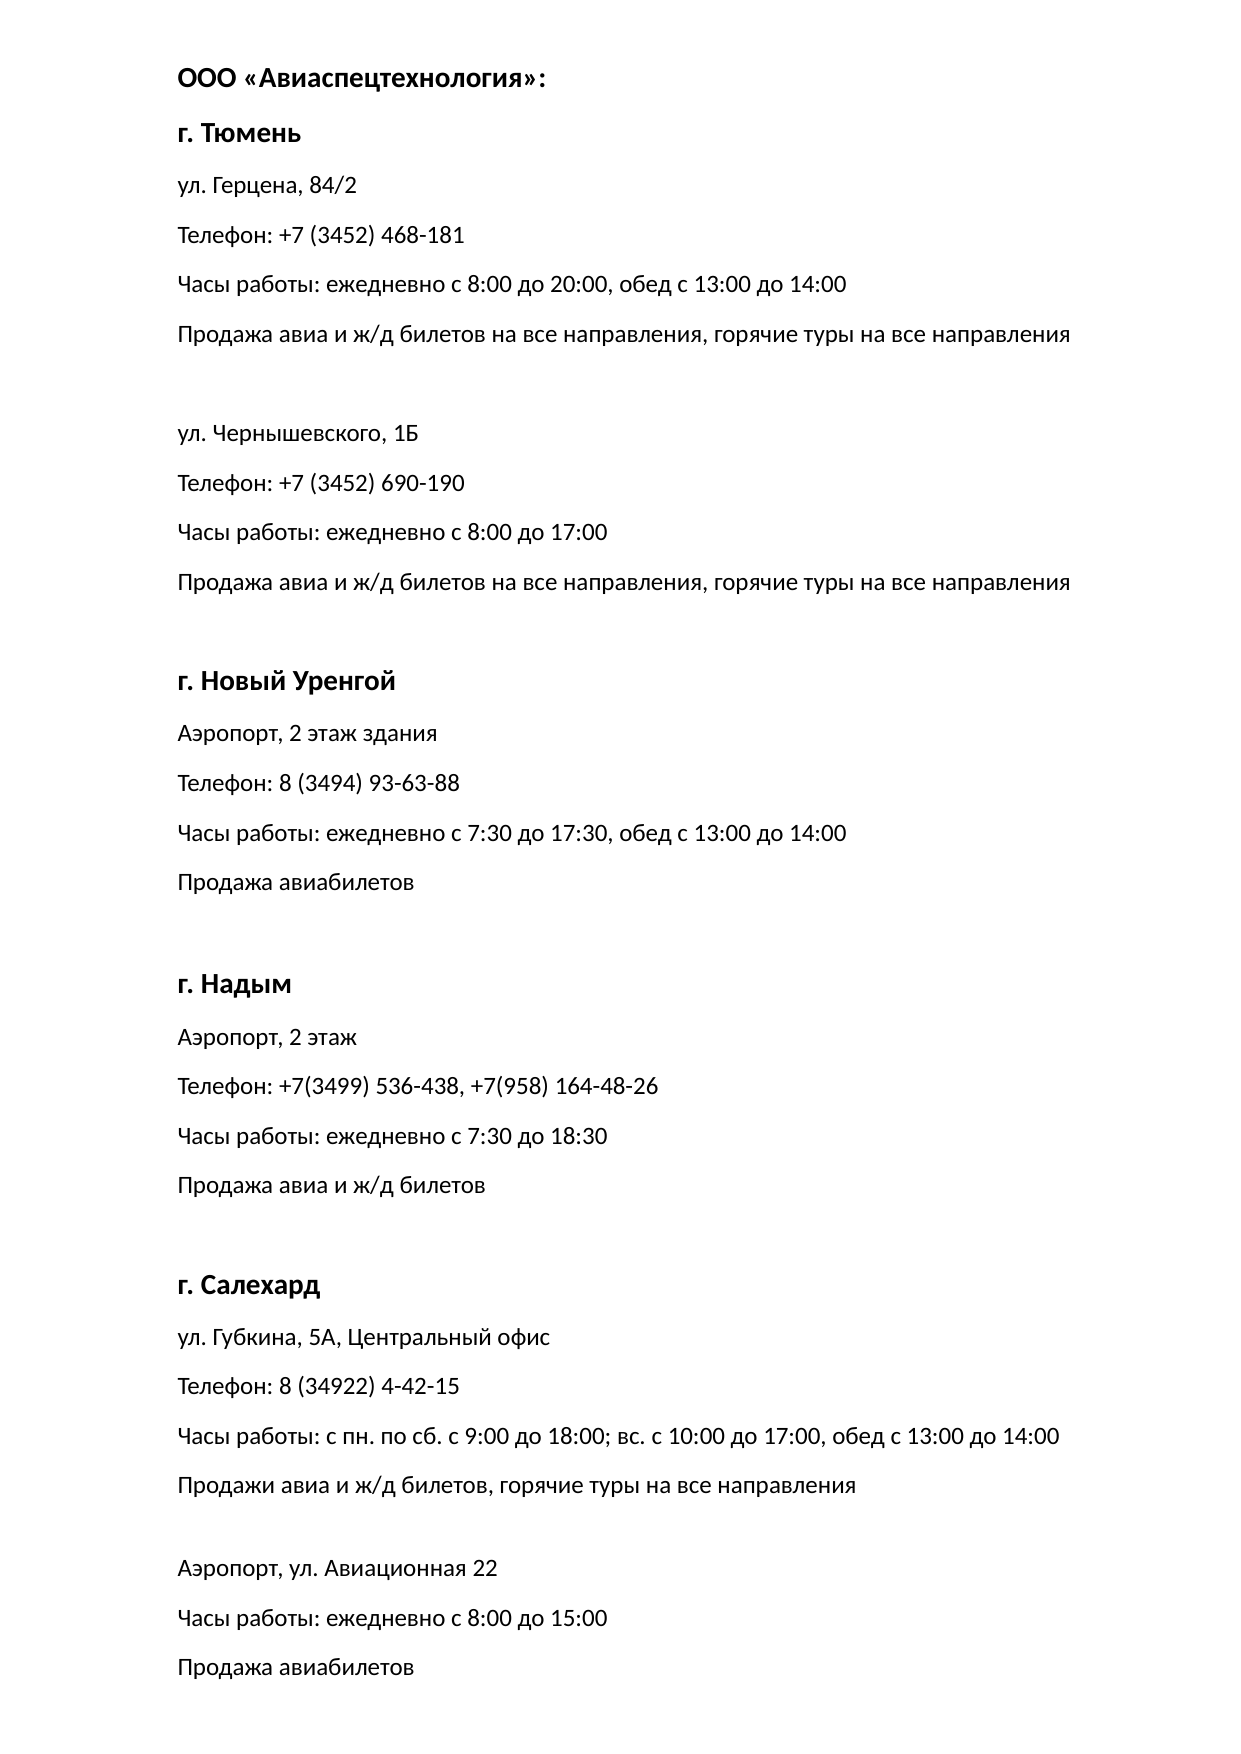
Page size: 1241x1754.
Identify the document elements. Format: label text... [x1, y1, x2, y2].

text Часы работы: ежедневно с 8:00 до 20:00, обед с 13:00 до 14:00 [177, 268, 1152, 299]
text Часы работы: ежедневно с 7:30 до 17:30, обед с 13:00 до 14:00 [177, 817, 1152, 847]
text Продажи авиа и ж/д билетов, горячие туры на все направления [177, 1470, 1152, 1500]
text г. Новый Уренгой [177, 662, 1152, 698]
text Телефон: 8 (34922) 4-42-15 [177, 1371, 1152, 1401]
text Продажа авиа и ж/д билетов на все направления, горячие туры на все направления [177, 566, 1152, 597]
text ул. Герцена, 84/2 [177, 169, 1152, 200]
text Часы работы: с пн. по сб. с 9:00 до 18:00; вс. с 10:00 до 17:00, обед с 13:00 до 14:00 [177, 1420, 1152, 1451]
text Часы работы: ежедневно с 7:30 до 18:30 [177, 1120, 1152, 1150]
text Аэропорт, ул. Авиационная 22 [177, 1519, 1152, 1583]
text г. Салехард [177, 1266, 1152, 1301]
text Телефон: +7(3499) 536-438, +7(958) 164-48-26 [177, 1070, 1152, 1101]
text Телефон: +7 (3452) 468-181 [177, 219, 1152, 249]
text Продажа авиа и ж/д билетов [177, 1169, 1152, 1200]
text Телефон: 8 (3494) 93-63-88 [177, 767, 1152, 798]
text г. Тюмень [177, 114, 1152, 150]
text Продажа авиа и ж/д билетов на все направления, горячие туры на все направления [177, 318, 1152, 349]
text Часы работы: ежедневно с 8:00 до 17:00 [177, 516, 1152, 547]
text Аэропорт, 2 этаж здания [177, 718, 1152, 748]
text Продажа авиабилетов [177, 866, 1152, 897]
text Продажа авиабилетов [177, 1651, 1152, 1682]
text ул. Губкина, 5А, Центральный офис [177, 1321, 1152, 1351]
text Телефон: +7 (3452) 690-190 [177, 467, 1152, 497]
text ООО «Авиаспецтехнология»: [177, 59, 1152, 95]
text Часы работы: ежедневно с 8:00 до 15:00 [177, 1602, 1152, 1632]
text ул. Чернышевского, 1Б [177, 417, 1152, 448]
text Аэропорт, 2 этаж [177, 1021, 1152, 1051]
text г. Надым [177, 966, 1152, 1001]
